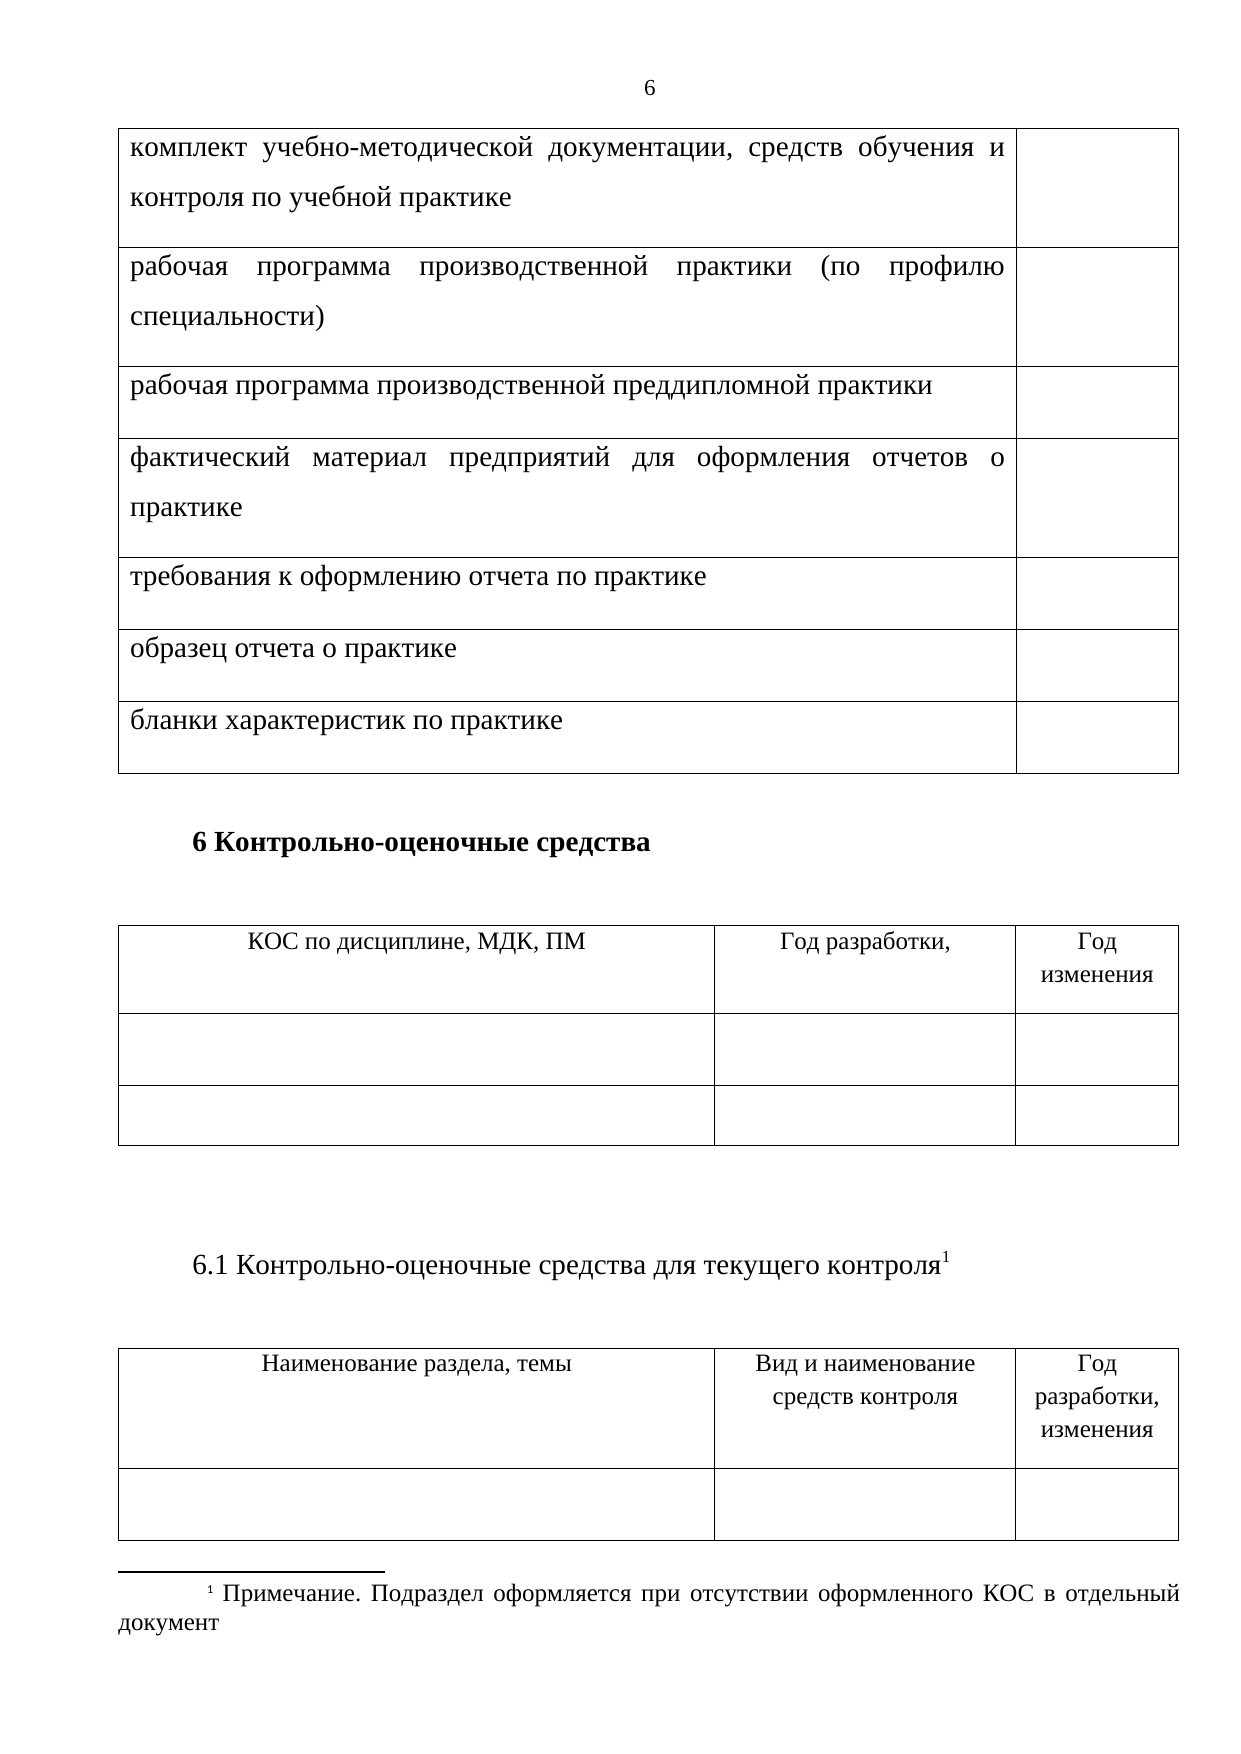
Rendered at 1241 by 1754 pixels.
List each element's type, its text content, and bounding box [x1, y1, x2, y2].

table_header Год разработки, изменения [1016, 1349, 1178, 1468]
table_header КОС по дисциплине, МДК, ПМ [119, 926, 714, 1013]
table_cell [119, 1086, 714, 1145]
table_cell [1017, 702, 1178, 773]
table_cell требования к оформлению отчета по практике [119, 558, 1016, 629]
table_cell образец отчета о практике [119, 630, 1016, 701]
table_header Вид и наименование средств контроля [715, 1349, 1015, 1468]
table_header Год изменения [1016, 926, 1178, 1013]
table_cell [1017, 630, 1178, 701]
table_cell [1016, 1014, 1178, 1085]
table_cell рабочая программа производственной практики (по профилю специальности) [119, 248, 1016, 366]
table_cell [1017, 367, 1178, 438]
table_cell [119, 1014, 714, 1085]
text 6 Контрольно-оценочные средства [118, 824, 1182, 858]
table_cell [1017, 248, 1178, 366]
table_cell [119, 1469, 714, 1540]
table_cell [1017, 439, 1178, 557]
table_cell бланки характеристик по практике [119, 702, 1016, 773]
table_cell [1016, 1469, 1178, 1540]
table_cell [1017, 129, 1178, 247]
table_cell [715, 1014, 1015, 1085]
table_cell [1017, 558, 1178, 629]
table_cell [715, 1469, 1015, 1540]
table_cell рабочая программа производственной преддипломной практики [119, 367, 1016, 438]
table_cell [715, 1086, 1015, 1145]
text 6.1 Контрольно-оценочные средства для текущего контроля [118, 1247, 1182, 1280]
table_cell [1016, 1086, 1178, 1145]
table_cell фактический материал предприятий для оформления отчетов о практике [119, 439, 1016, 557]
table_cell комплект учебно-методической документации, средств обучения и контроля по учебной практике [119, 129, 1016, 247]
table_header Наименование раздела, темы [119, 1349, 714, 1468]
table_header Год разработки, [715, 926, 1015, 1013]
